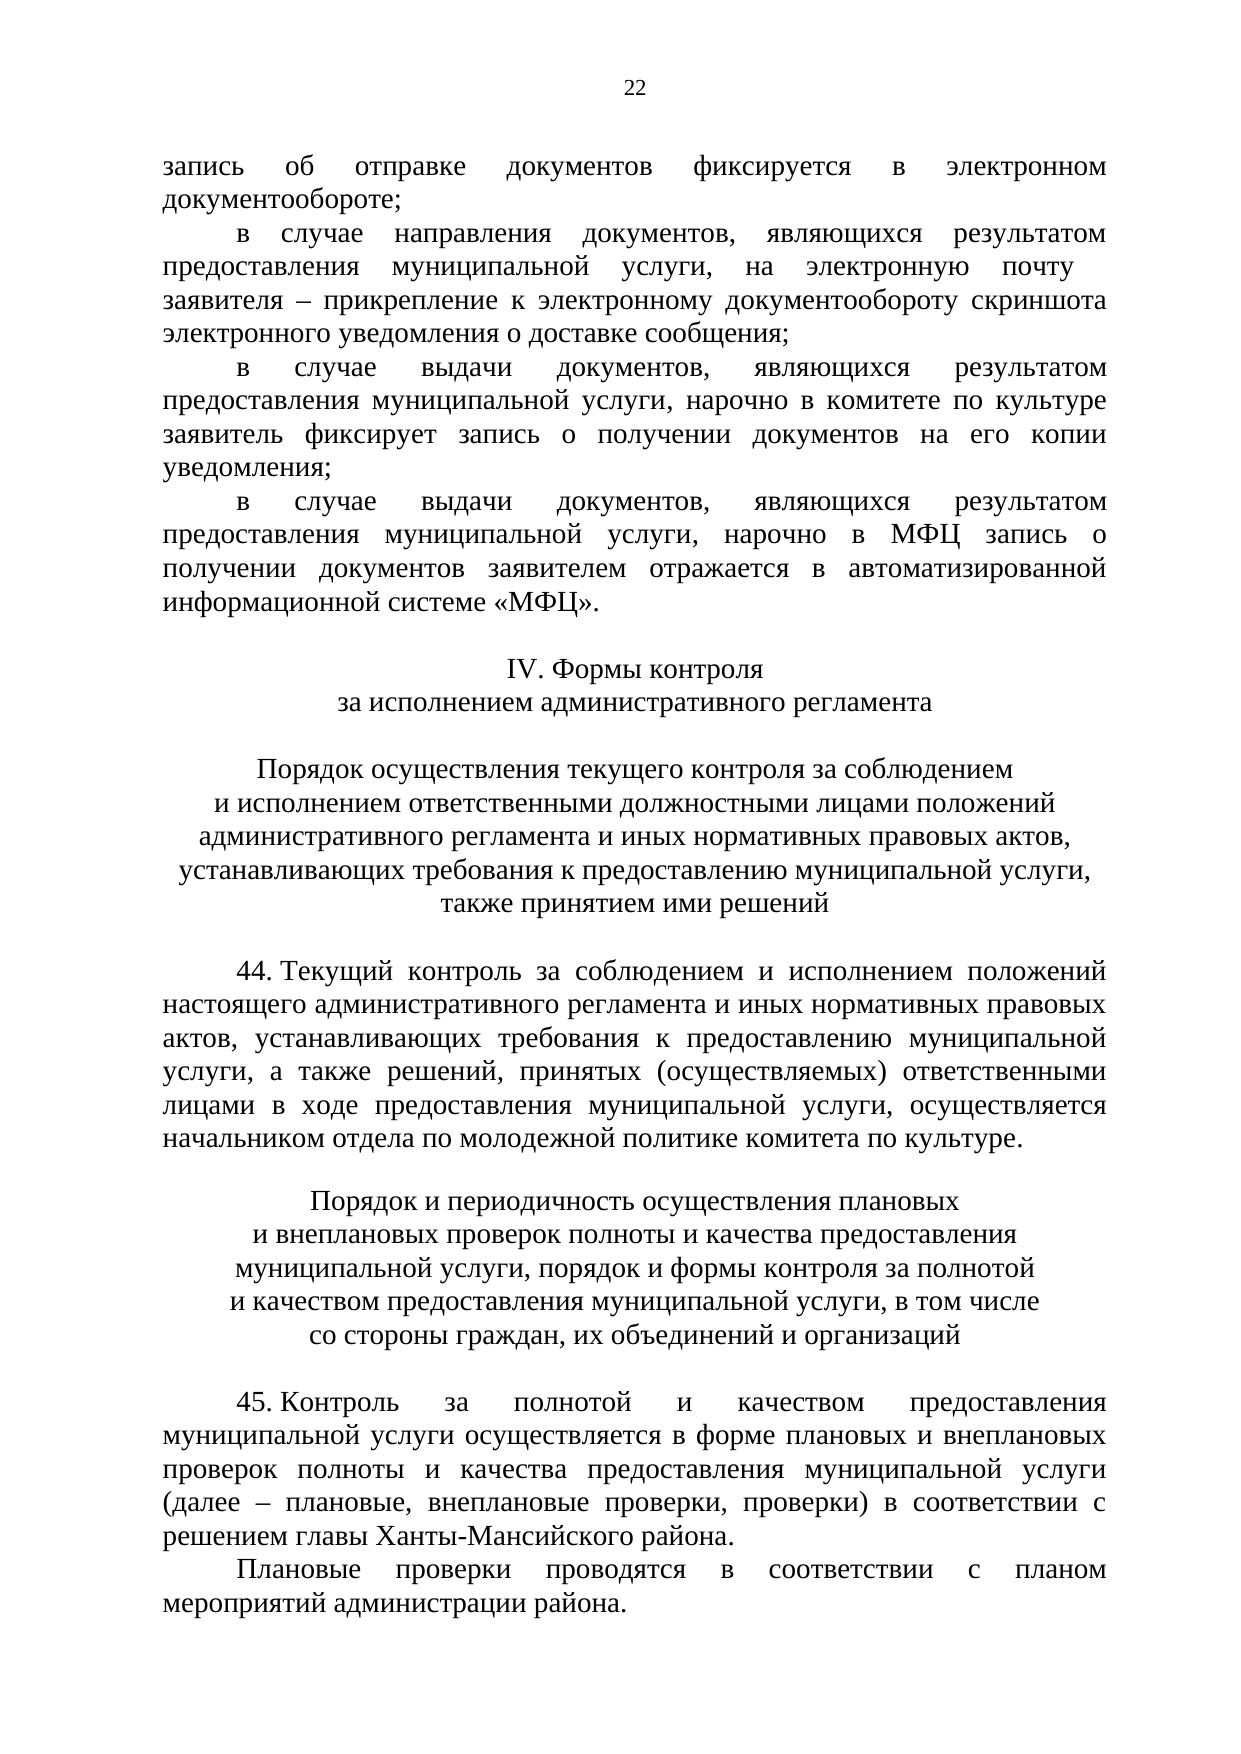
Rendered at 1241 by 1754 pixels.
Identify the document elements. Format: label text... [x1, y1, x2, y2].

text Порядок осуществления текущего контроля за соблюдением и исполнением ответственными должностными лицами положений административного регламента и иных нормативных правовых актов, устанавливающих требования к предоставлению муниципальной услуги, также принятием ими решений [162, 751, 1107, 919]
text в случае выдачи документов, являющихся результатом предоставления муниципальной услуги, нарочно в МФЦ запись о получении документов заявителем отражается в автоматизированной информационной системе «МФЦ». [162, 483, 1107, 617]
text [162, 148, 1107, 215]
text Плановые проверки проводятся в соответствии с планом мероприятий администрации района. [162, 1552, 1107, 1619]
text в случае выдачи документов, являющихся результатом предоставления муниципальной услуги, нарочно в комитете по культуре заявитель фиксирует запись о получении документов на его копии уведомления; [162, 349, 1107, 483]
text 45. Контроль за полнотой и качеством предоставления муниципальной услуги осуществляется в форме плановых и внеплановых проверок полноты и качества предоставления муниципальной услуги (далее – плановые, внеплановые проверки, проверки) в соответствии с решением главы Ханты-Мансийского района. [162, 1384, 1107, 1552]
text за исполнением административного регламента [162, 684, 1107, 718]
text в случае направления документов, являющихся результатом предоставления муниципальной услуги, на электронную почту заявителя – прикрепление к электронному документообороту скриншота электронного уведомления о доставке сообщения; [162, 215, 1107, 349]
text IV. Формы контроля [162, 651, 1107, 684]
text 44. Текущий контроль за соблюдением и исполнением положений настоящего административного регламента и иных нормативных правовых актов, устанавливающих требования к предоставлению муниципальной услуги, а также решений, принятых (осуществляемых) ответственными лицами в ходе предоставления муниципальной услуги, осуществляется начальником отдела по молодежной политике комитета по культуре. [162, 953, 1107, 1154]
text Порядок и периодичность осуществления плановых и внеплановых проверок полноты и качества предоставления муниципальной услуги, порядок и формы контроля за полнотой и качеством предоставления муниципальной услуги, в том числе со стороны граждан, их объединений и организаций [162, 1183, 1107, 1350]
